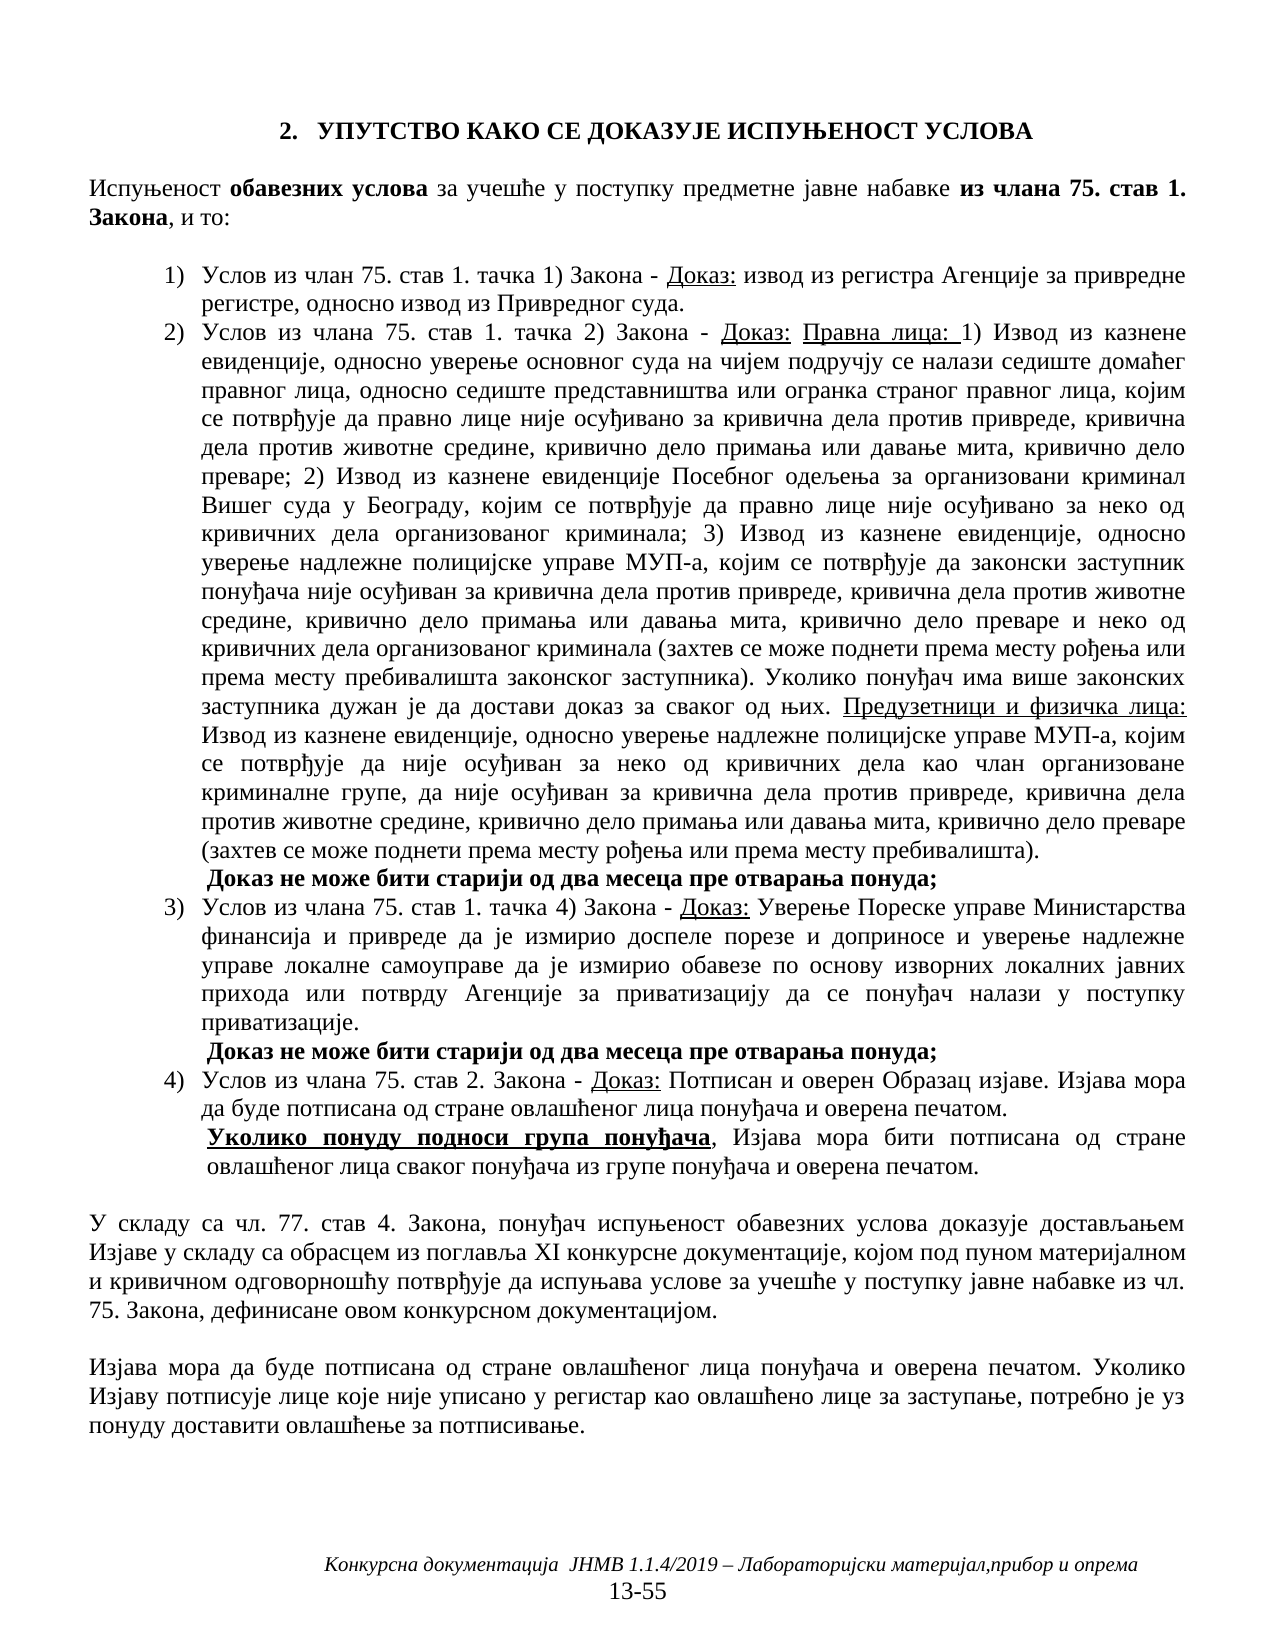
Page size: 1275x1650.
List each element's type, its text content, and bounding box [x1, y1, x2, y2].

text Испуњеност обавезних услова за учешће у поступку предметне јавне набавке из члана 75. став 1. Закона, и то: [88, 173, 1186, 231]
list Услов из члана 75. став 2. Закона - Доказ: Потписан и оверен Образац изјаве. Изјава мора да буде потписана од стране овлашћеног лица понуђача и оверена печатом. [163, 1065, 1186, 1122]
text Доказ не може бити старији од два месеца пре отварања понуда; [132, 1036, 1186, 1065]
text Доказ не може бити старији од два месеца пре отварања понуда; [163, 863, 1186, 892]
text У складу са чл. 77. став 4. Закона, понуђач испуњеност обавезних услова доказује достављањем Изјаве у складу са обрасцем из поглавља XI конкурсне документације, којом под пуном материјалном и кривичном одговорношћу потврђује да испуњава услове за учешће у поступку јавне набавке из чл. 75. Закона, дефинисане овом конкурсном документацијом. [88, 1208, 1186, 1323]
list Услов из члан 75. став 1. тачка 1) Закона - Доказ: извод из регистра Агенције за привредне регистре, односно извод из Привредног суда. [163, 260, 1186, 317]
list УПУТСТВО КАКО СЕ ДОКАЗУЈЕ ИСПУЊЕНОСТ УСЛОВА [126, 116, 1186, 145]
list Услов из члана 75. став 1. тачка 2) Закона - Доказ: Правна лица: 1) Извод из казнене евиденције, односно уверење основног суда на чијем подручју се налази седиште домаћег правног лица, односно седиште представништва или огранка страног правног лица, којим се потврђује да правно лице није осуђивано за кривична дела против привреде, кривична дела против животне средине, кривично дело примања или давање мита, кривично дело преваре; 2) Извод из казнене евиденције Посебног одељења за организовани криминал Вишег суда у Београду, којим се потврђује да правно лице није осуђивано за неко од кривичних дела организованог криминала; 3) Извод из казнене евиденције, односно уверење надлежне полицијске управе МУП-а, којим се потврђује да законски заступник понуђача није осуђиван за кривична дела против привреде, кривична дела против животне средине, кривично дело примања или давања мита, кривично дело преваре и неко од кривичних дела организованог криминала (захтев се може поднети према месту рођења или према месту пребивалишта законског заступника). Уколико понуђач има више законских заступника дужан је да достави доказ за сваког од њих. Предузетници и физичка лица: Извод из казнене евиденције, односно уверење надлежне полицијске управе МУП-а, којим се потврђује да није осуђиван за неко од кривичних дела као члан организоване криминалне групе, да није осуђиван за кривична дела против привреде, кривична дела против животне средине, кривично дело примања или давања мита, кривично дело преваре (захтев се може поднети према месту рођења или према месту пребивалишта). [163, 317, 1186, 863]
text Уколико понуду подноси група понуђача, Изјава мора бити потписана од стране овлашћеног лица сваког понуђача из групе понуђача и оверена печатом. [207, 1122, 1186, 1180]
list Услов из члана 75. став 1. тачка 4) Закона - Доказ: Уверење Пореске управе Министарства финансија и привреде да је измирио доспеле порезе и доприносе и уверење надлежне управе локалне самоуправе да је измирио обавезе по основу изворних локалних јавних прихода или потврду Агенције за приватизацију да се понуђач налази у поступку приватизације. [163, 892, 1186, 1036]
text Изјава мора да буде потписана од стране овлашћеног лица понуђача и оверена печатом. Уколико Изјаву потписује лице које није уписано у регистар као овлашћено лице за заступање, потребно је уз понуду доставити овлашћење за потписивање. [88, 1352, 1186, 1438]
